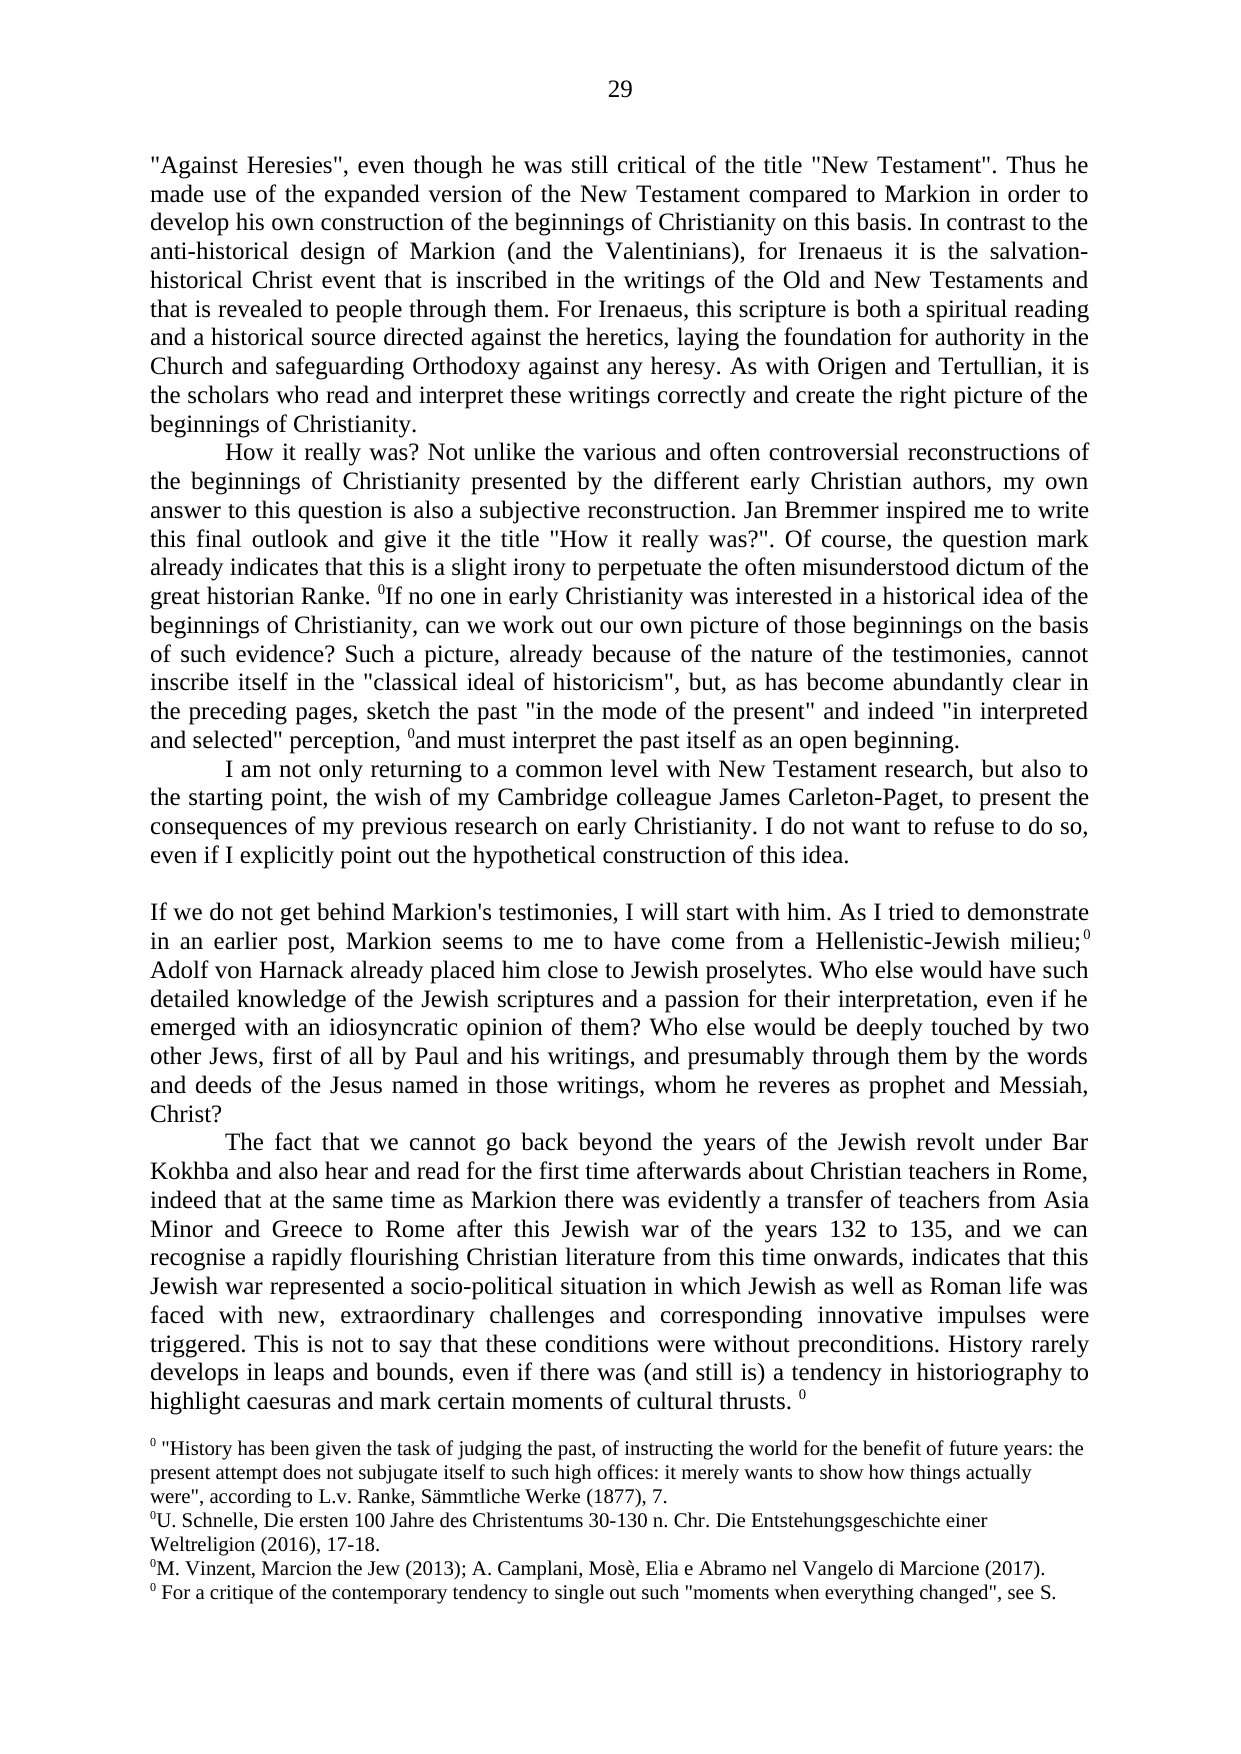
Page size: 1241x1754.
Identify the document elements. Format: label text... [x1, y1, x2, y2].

text I am not only returning to a common level with New Testament research, but also to the starting point, the wish of my Cambridge colleague James Carleton-Paget, to present the consequences of my previous research on early Christianity. I do not want to refuse to do so, even if I explicitly point out the hypothetical construction of this idea. [150, 754, 1090, 869]
text If we do not get behind Markion's testimonies, I will start with him. As I tried to demonstrate in an earlier post, Markion seems to me to have come from a Hellenistic-Jewish milieu; Adolf von Harnack already placed him close to Jewish proselytes. Who else would have such detailed knowledge of the Jewish scriptures and a passion for their interpretation, even if he emerged with an idiosyncratic opinion of them? Who else would be deeply touched by two other Jews, first of all by Paul and his writings, and presumably through them by the words and deeds of the Jesus named in those writings, whom he reveres as prophet and Messiah, Christ? [150, 897, 1090, 1127]
text How it really was? Not unlike the various and often controversial reconstructions of the beginnings of Christianity presented by the different early Christian authors, my own answer to this question is also a subjective reconstruction. Jan Bremmer inspired me to write this final outlook and give it the title "How it really was?". Of course, the question mark already indicates that this is a slight irony to perpetuate the often misunderstood dictum of the great historian Ranke. If no one in early Christianity was interested in a historical idea of the beginnings of Christianity, can we work out our own picture of those beginnings on the basis of such evidence? Such a picture, already because of the nature of the testimonies, cannot inscribe itself in the "classical ideal of historicism", but, as has become abundantly clear in the preceding pages, sketch the past "in the mode of the present" and indeed "in interpreted and selected" perception, and must interpret the past itself as an open beginning. [150, 437, 1090, 754]
text The fact that we cannot go back beyond the years of the Jewish revolt under Bar Kokhba and also hear and read for the first time afterwards about Christian teachers in Rome, indeed that at the same time as Markion there was evidently a transfer of teachers from Asia Minor and Greece to Rome after this Jewish war of the years 132 to 135, and we can recognise a rapidly flourishing Christian literature from this time onwards, indicates that this Jewish war represented a socio-political situation in which Jewish as well as Roman life was faced with new, extraordinary challenges and corresponding innovative impulses were triggered. This is not to say that these conditions were without preconditions. History rarely develops in leaps and bounds, even if there was (and still is) a tendency in historiography to highlight caesuras and mark certain moments of cultural thrusts. [150, 1127, 1090, 1415]
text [150, 150, 1090, 437]
